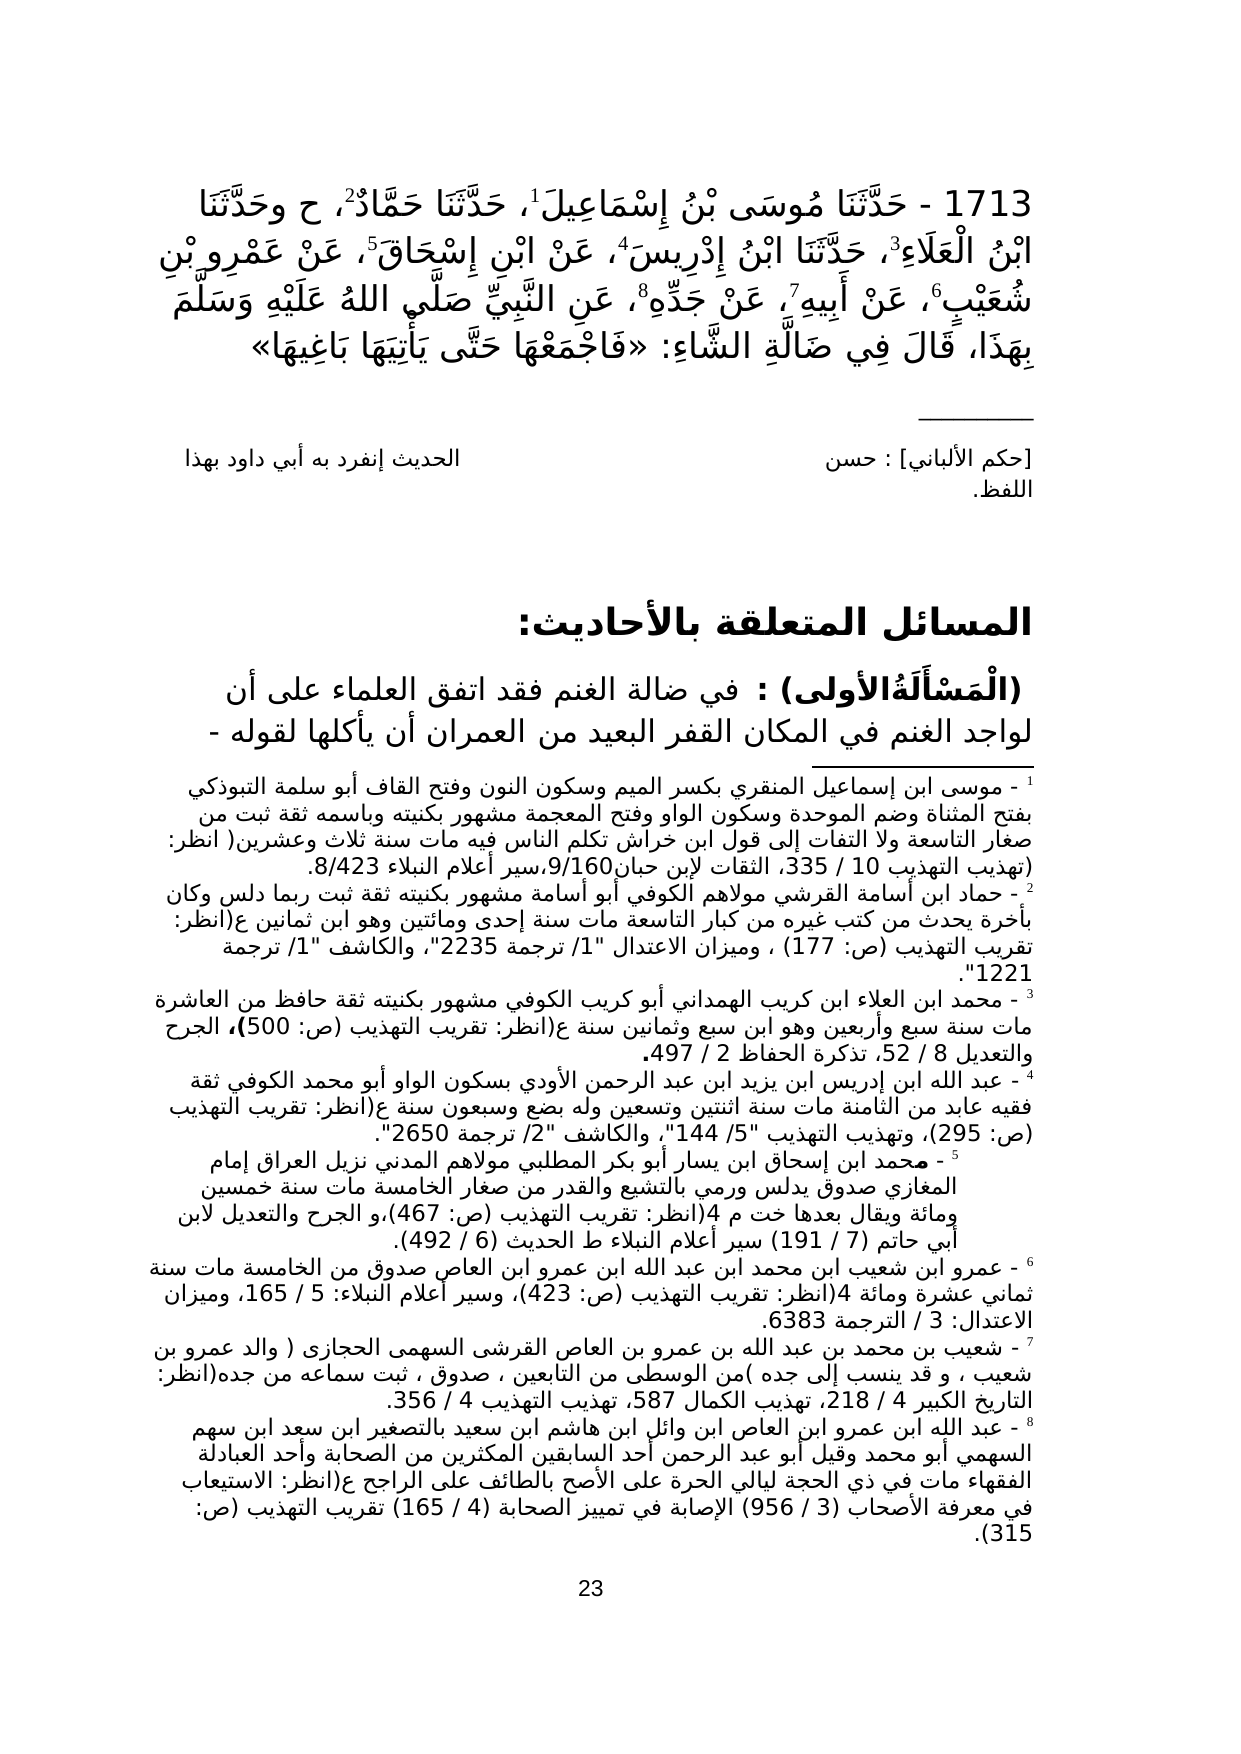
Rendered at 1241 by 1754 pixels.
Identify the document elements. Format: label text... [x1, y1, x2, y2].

text 1713 - حَدَّثَنَا مُوسَى بْنُ إِسْمَاعِيلَ، حَدَّثَنَا حَمَّادٌ، ح وحَدَّثَنَا ابْنُ الْعَلَاءِ، حَدَّثَنَا ابْنُ إِدْرِيسَ، عَنْ ابْنِ إِسْحَاقَ، عَنْ عَمْرِو بْنِ شُعَيْبٍ، عَنْ أَبِيهِ، عَنْ جَدِّهِ، عَنِ النَّبِيِّ صَلَّى اللهُ عَلَيْهِ وَسَلَّمَ بِهَذَا، قَالَ فِي ضَالَّةِ الشَّاءِ: «فَاجْمَعْهَا حَتَّى يَأْتِيَهَا بَاغِيهَا» [148, 183, 1033, 367]
text __________ [148, 394, 1033, 421]
text المسائل المتعلقة بالأحاديث: [148, 601, 1033, 644]
text [حكم الألباني] : حسن الحديث إنفرد به أبي داود بهذا اللفظ. [148, 446, 1033, 503]
text (الْمَسْأَلَةُالأولى) : في ضالة الغنم فقد اتفق العلماء على أن لواجد الغنم في المكان القفر البعيد من العمران أن يأكلها لقوله - صلى الله عليه وسلم -: «هي لك أو لأخيك أو للذئب» فإن معناه أنها معرضة للهلاك مترددة بين أن تأخذها أو أخوك، والمراد به ما هو أعم من صاحبها أو من ملتقط آخر، والمراد من الذئب جنس ما يأكل الشاة من السباع، وفيه حث على أخذه إياها. [148, 672, 1033, 750]
